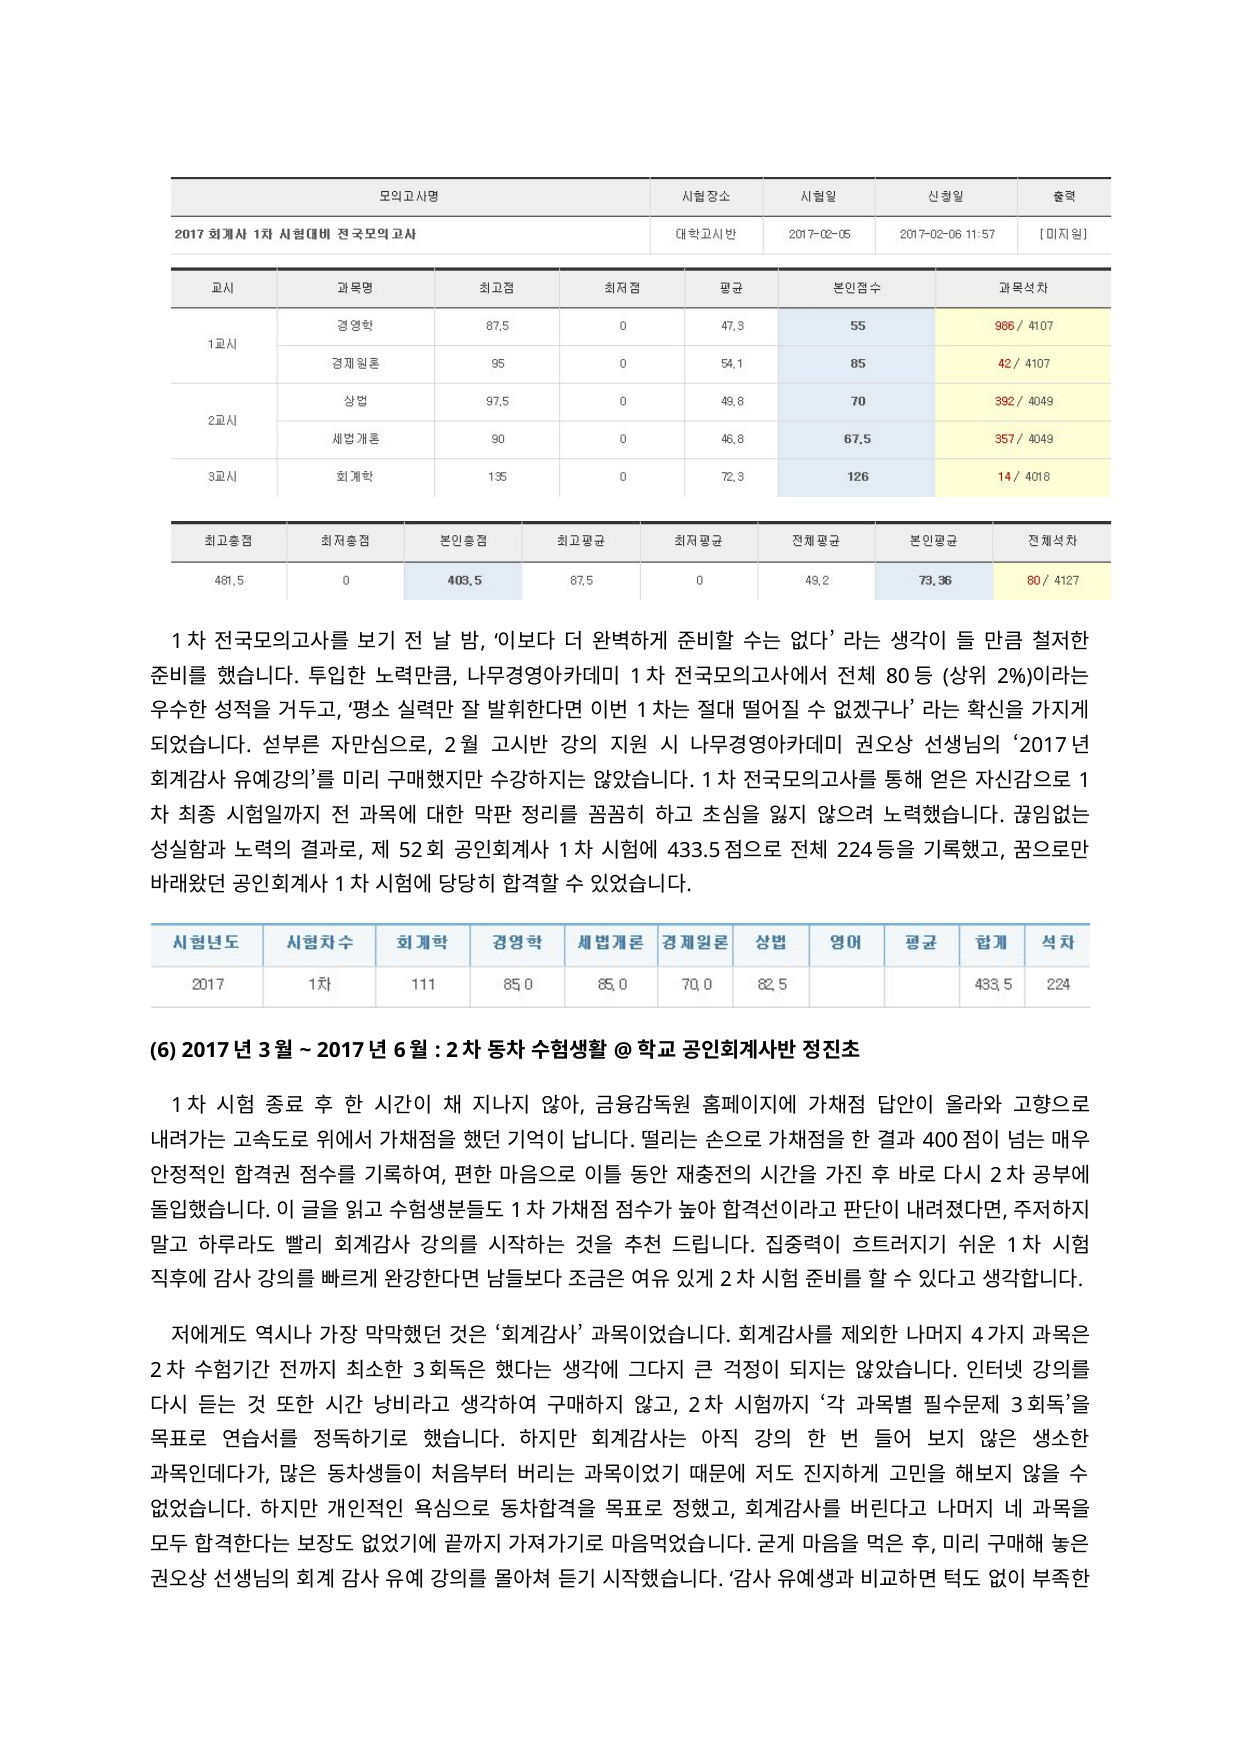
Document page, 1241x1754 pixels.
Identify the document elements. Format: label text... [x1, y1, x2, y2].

picture [170, 521, 1112, 600]
text (6) 2017년 3월 ~ 2017년 6월 : 2차 동차 수험생활 @ 학교 공인회계사반 정진초 [150, 1033, 1090, 1063]
text 1차 전국모의고사를 보기 전 날 밤, ‘이보다 더 완벽하게 준비할 수는 없다’ 라는 생각이 들 만큼 철저한 준비를 했습니다. 투입한 노력만큼, 나무경영아카데미 1차 전국모의고사에서 전체 80등 (상위 2%)이라는 우수한 성적을 거두고, ‘평소 실력만 잘 발휘한다면 이번 1차는 절대 떨어질 수 없겠구나’ 라는 확신을 가지게 되었습니다. 섣부른 자만심으로, 2월 고시반 강의 지원 시 나무경영아카데미 권오상 선생님의 ‘2017년 회계감사 유예강의’를 미리 구매했지만 수강하지는 않았습니다. 1차 전국모의고사를 통해 얻은 자신감으로 1차 최종 시험일까지 전 과목에 대한 막판 정리를 꼼꼼히 하고 초심을 잃지 않으려 노력했습니다. 끊임없는 성실함과 노력의 결과로, 제 52회 공인회계사 1차 시험에 433.5점으로 전체 224등을 기록했고, 꿈으로만 바래왔던 공인회계사 1차 시험에 당당히 합격할 수 있었습니다. [150, 624, 1090, 898]
text 1차 시험 종료 후 한 시간이 채 지나지 않아, 금융감독원 홈페이지에 가채점 답안이 올라와 고향으로 내려가는 고속도로 위에서 가채점을 했던 기억이 납니다. 떨리는 손으로 가채점을 한 결과 400점이 넘는 매우 안정적인 합격권 점수를 기록하여, 편한 마음으로 이틀 동안 재충전의 시간을 가진 후 바로 다시 2차 공부에 돌입했습니다. 이 글을 읽고 수험생분들도 1차 가채점 점수가 높아 합격선이라고 판단이 내려졌다면, 주저하지 말고 하루라도 빨리 회계감사 강의를 시작하는 것을 추천 드립니다. 집중력이 흐트러지기 쉬운 1차 시험 직후에 감사 강의를 빠르게 완강한다면 남들보다 조금은 여유 있게 2차 시험 준비를 할 수 있다고 생각합니다. [150, 1089, 1090, 1293]
picture [170, 177, 1112, 497]
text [150, 1318, 1090, 1592]
picture [150, 923, 1091, 1008]
